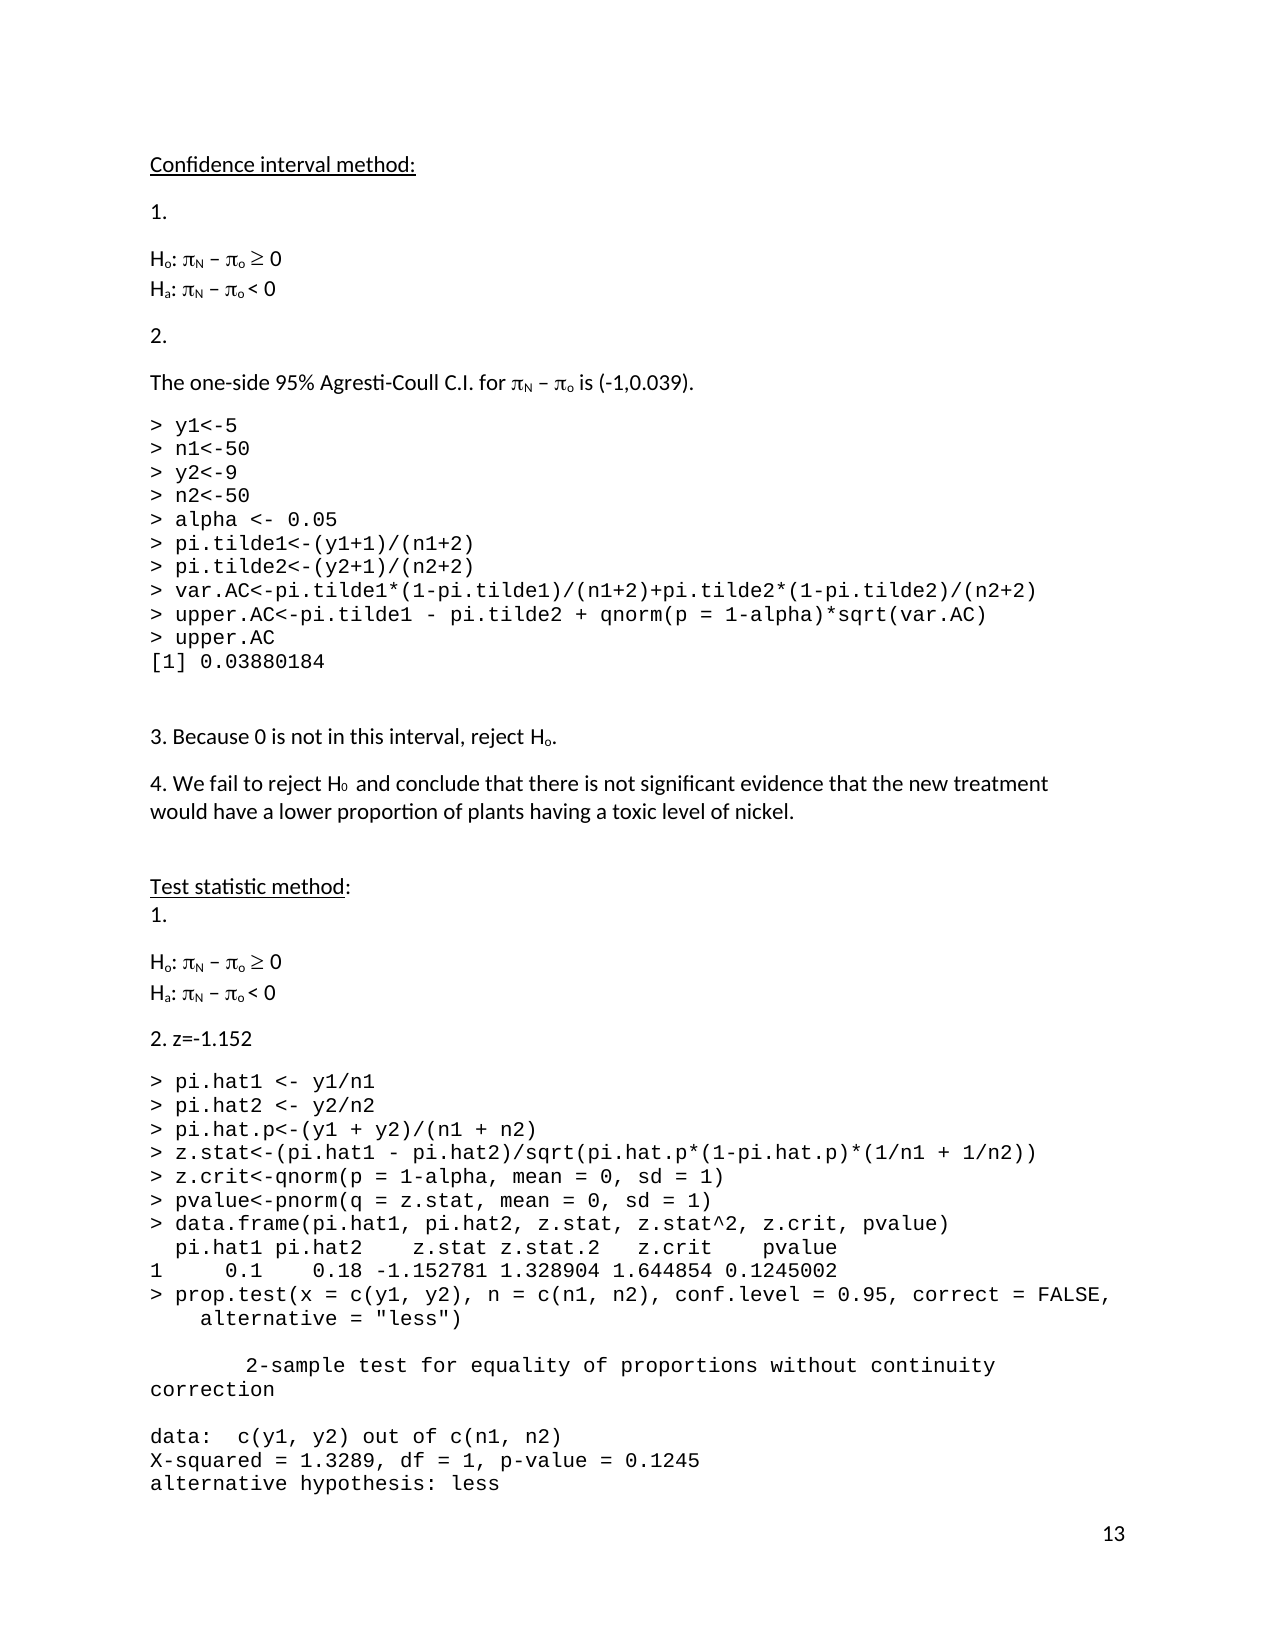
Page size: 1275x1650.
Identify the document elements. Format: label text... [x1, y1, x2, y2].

text 1 0.1 0.18 -1.152781 1.328904 1.644854 0.1245002 [150, 1261, 1125, 1284]
text Ho: N – o 0 Ha: N – o < 0 [150, 947, 1125, 1006]
text 1. [150, 901, 1125, 928]
text > z.crit<-qnorm(p = 1-alpha, mean = 0, sd = 1) [150, 1166, 1125, 1189]
text pi.hat1 pi.hat2 z.stat z.stat.2 z.crit pvalue [150, 1237, 1125, 1261]
text data: c(y1, y2) out of c(n1, n2) [150, 1426, 1125, 1450]
text Test statistic method: [150, 872, 1125, 901]
text > alpha <- 0.05 [150, 509, 1125, 533]
text > z.stat<-(pi.hat1 - pi.hat2)/sqrt(pi.hat.p*(1-pi.hat.p)*(1/n1 + 1/n2)) [150, 1142, 1125, 1166]
text > pi.tilde2<-(y2+1)/(n2+2) [150, 556, 1125, 580]
text [1] 0.03880184 [150, 651, 1125, 675]
text > pvalue<-pnorm(q = z.stat, mean = 0, sd = 1) [150, 1189, 1125, 1213]
text alternative hypothesis: less [150, 1473, 1125, 1497]
text 4. We fail to reject H0 and conclude that there is not significant evidence that the new treatment [150, 769, 1125, 797]
text alternative = "less") [150, 1308, 1125, 1331]
text > pi.hat2 <- y2/n2 [150, 1095, 1125, 1119]
text > n1<-50 [150, 438, 1125, 462]
text > pi.tilde1<-(y1+1)/(n1+2) [150, 533, 1125, 556]
text > y2<-9 [150, 462, 1125, 486]
text The one-side 95% Agresti-Coull C.I. for N – o is (-1,0.039). [150, 368, 1125, 396]
text > pi.hat1 <- y1/n1 [150, 1071, 1125, 1095]
text 2. [150, 321, 1125, 349]
text > var.AC<-pi.tilde1*(1-pi.tilde1)/(n1+2)+pi.tilde2*(1-pi.tilde2)/(n2+2) [150, 580, 1125, 604]
text > upper.AC<-pi.tilde1 - pi.tilde2 + qnorm(p = 1-alpha)*sqrt(var.AC) [150, 604, 1125, 627]
text > data.frame(pi.hat1, pi.hat2, z.stat, z.stat^2, z.crit, pvalue) [150, 1213, 1125, 1237]
text 1. [150, 197, 1125, 225]
text would have a lower proportion of plants having a toxic level of nickel. [150, 797, 1125, 825]
text > prop.test(x = c(y1, y2), n = c(n1, n2), conf.level = 0.95, correct = FALSE, [150, 1284, 1125, 1308]
text > pi.hat.p<-(y1 + y2)/(n1 + n2) [150, 1119, 1125, 1142]
text Ho: N – o 0 Ha: N – o < 0 [150, 244, 1125, 302]
text 2. z=-1.152 [150, 1024, 1125, 1052]
text > y1<-5 [150, 414, 1125, 438]
text 3. Because 0 is not in this interval, reject Ho. [150, 722, 1125, 750]
text X-squared = 1.3289, df = 1, p-value = 0.1245 [150, 1450, 1125, 1473]
text 2-sample test for equality of proportions without continuity correction [150, 1355, 1125, 1402]
text > upper.AC [150, 627, 1125, 651]
text Confidence interval method: [150, 150, 1125, 178]
text > n2<-50 [150, 486, 1125, 509]
